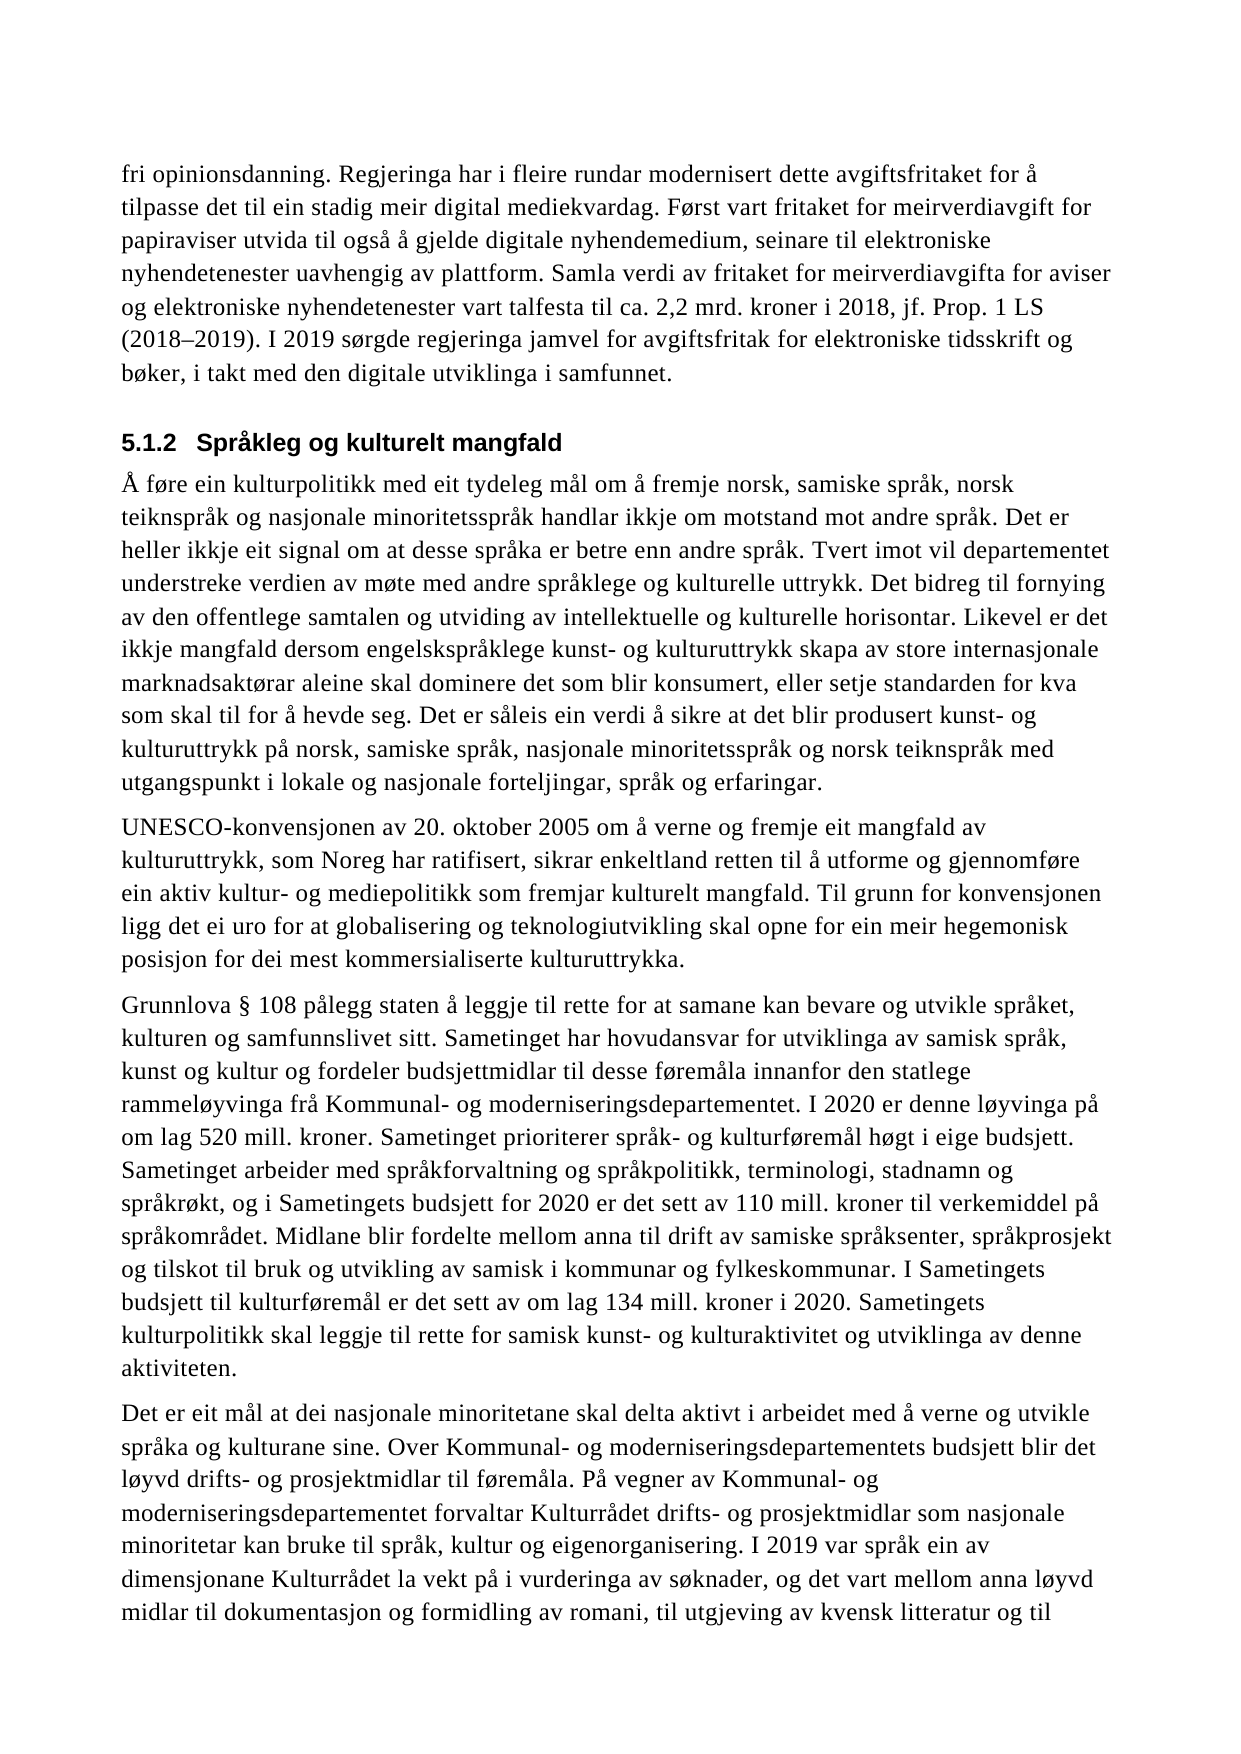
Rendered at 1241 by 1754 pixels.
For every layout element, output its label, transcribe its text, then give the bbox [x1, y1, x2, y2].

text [121, 159, 1119, 386]
text UNESCO-konvensjonen av 20. oktober 2005 om å verne og fremje eit mangfald av kulturuttrykk, som Noreg har ratifisert, sikrar enkeltland retten til å utforme og gjennomføre ein aktiv kultur- og mediepolitikk som fremjar kulturelt mangfald. Til grunn for konvensjonen ligg det ei uro for at globalisering og teknologiutvikling skal opne for ein meir hegemonisk posisjon for dei mest kommersialiserte kulturuttrykka. [121, 812, 1119, 973]
subtitle Språkleg og kulturelt mangfald [121, 428, 1119, 457]
text Å føre ein kulturpolitikk med eit tydeleg mål om å fremje norsk, samiske språk, norsk teiknspråk og nasjonale minoritetsspråk handlar ikkje om motstand mot andre språk. Det er heller ikkje eit signal om at desse språka er betre enn andre språk. Tvert imot vil departementet understreke verdien av møte med andre språklege og kulturelle uttrykk. Det bidreg til fornying av den offentlege samtalen og utviding av intellektuelle og kulturelle horisontar. Likevel er det ikkje mangfald dersom engelskspråklege kunst- og kulturuttrykk skapa av store internasjonale marknadsaktørar aleine skal dominere det som blir konsumert, eller setje standarden for kva som skal til for å hevde seg. Det er såleis ein verdi å sikre at det blir produsert kunst- og kulturuttrykk på norsk, samiske språk, nasjonale minoritetsspråk og norsk teiknspråk med utgangspunkt i lokale og nasjonale forteljingar, språk og erfaringar. [121, 469, 1119, 795]
text Grunnlova § 108 pålegg staten å leggje til rette for at samane kan bevare og utvikle språket, kulturen og samfunnslivet sitt. Sametinget har hovudansvar for utviklinga av samisk språk, kunst og kultur og fordeler budsjettmidlar til desse føremåla innanfor den statlege rammeløyvinga frå Kommunal- og moderniseringsdepartementet. I 2020 er denne løyvinga på om lag 520 mill. kroner. Sametinget prioriterer språk- og kulturføremål høgt i eige budsjett. Sametinget arbeider med språkforvaltning og språkpolitikk, terminologi, stadnamn og språkrøkt, og i Sametingets budsjett for 2020 er det sett av 110 mill. kroner til verkemiddel på språkområdet. Midlane blir fordelte mellom anna til drift av samiske språksenter, språkprosjekt og tilskot til bruk og utvikling av samisk i kommunar og fylkeskommunar. I Sametingets budsjett til kulturføremål er det sett av om lag 134 mill. kroner i 2020. Sametingets kulturpolitikk skal leggje til rette for samisk kunst- og kulturaktivitet og utviklinga av denne aktiviteten. [121, 990, 1119, 1382]
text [121, 1398, 1119, 1625]
